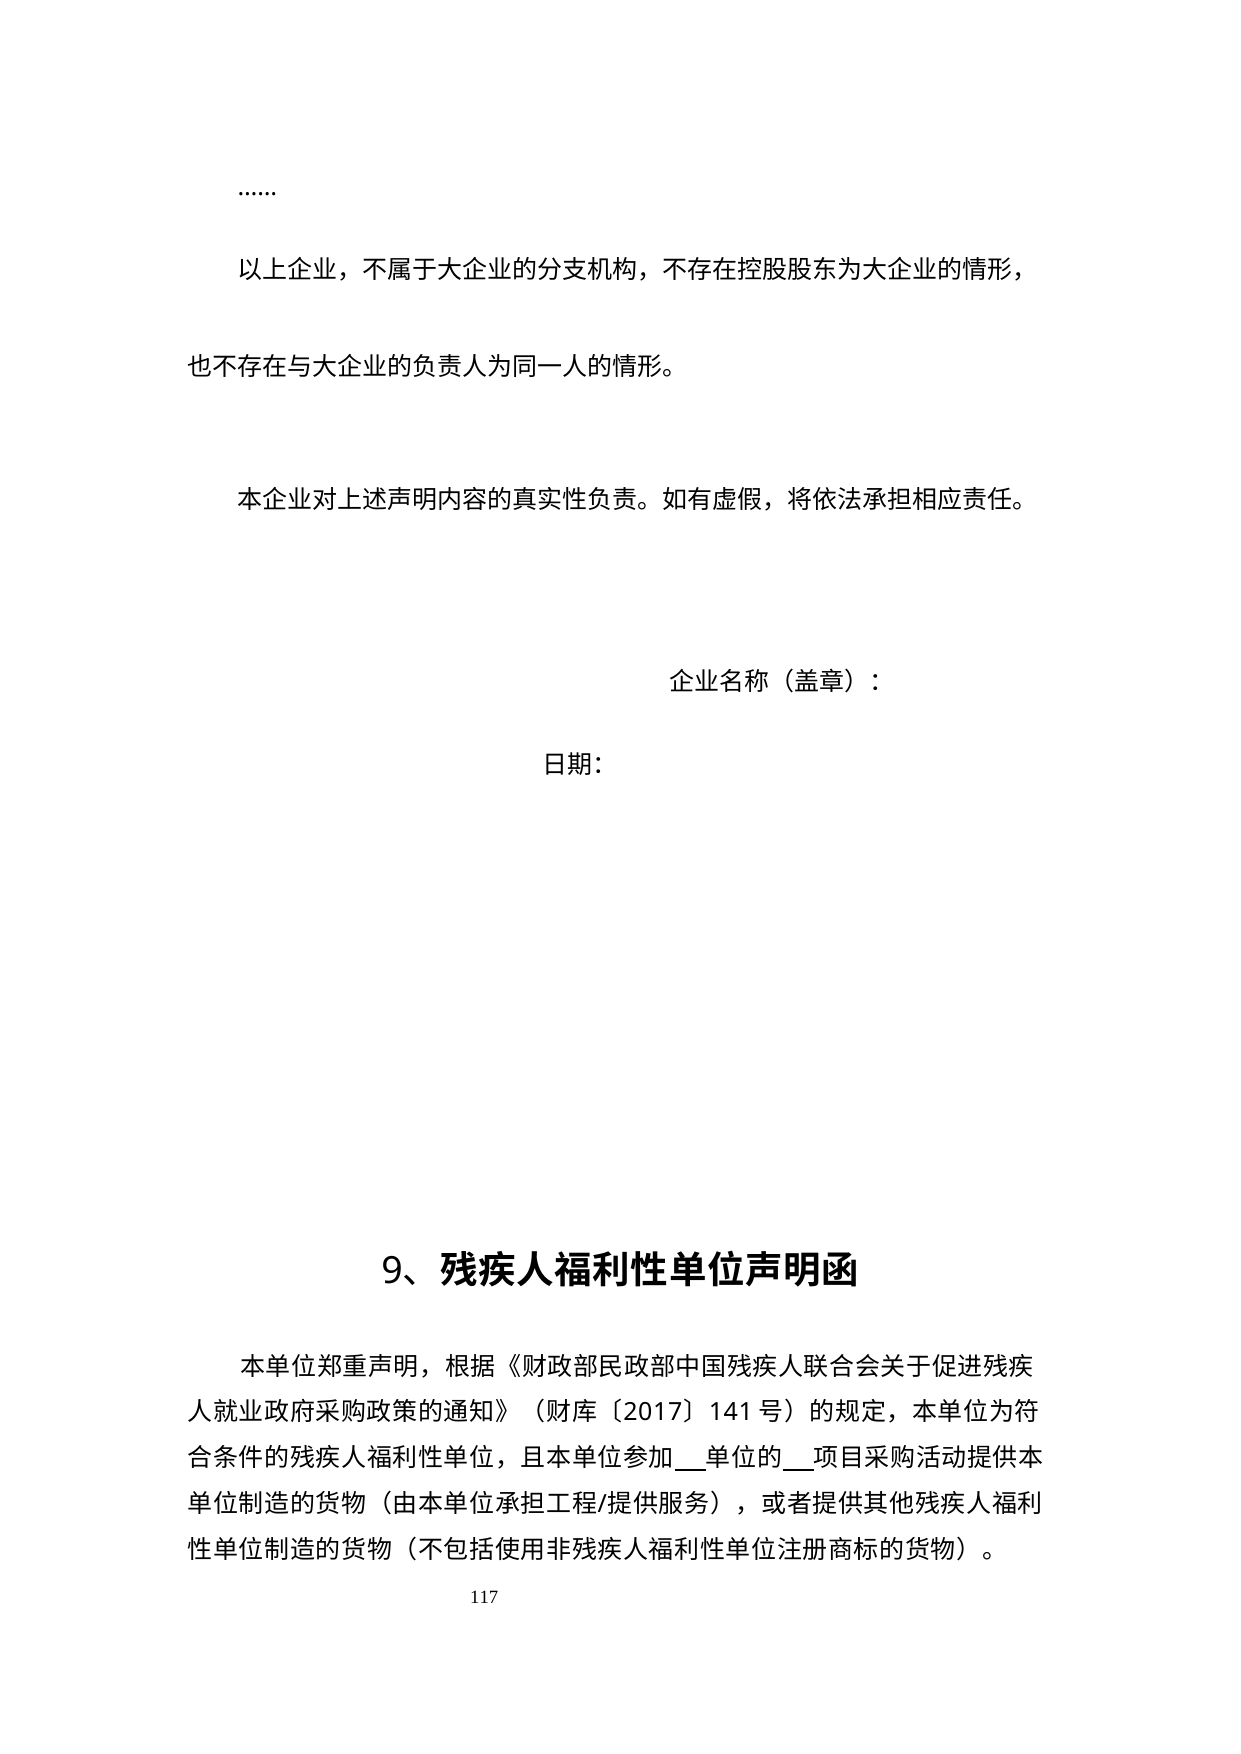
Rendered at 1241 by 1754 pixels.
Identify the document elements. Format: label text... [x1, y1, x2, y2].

text 企业名称（盖章）： [187, 647, 1053, 712]
text 本单位郑重声明，根据《财政部民政部中国残疾人联合会关于促进残疾人就业政府采购政策的通知》（财库〔2017〕141号）的规定，本单位为符合条件的残疾人福利性单位，且本单位参加 单位的 项目采购活动提供本单位制造的货物（由本单位承担工程/提供服务），或者提供其他残疾人福利性单位制造的货物（不包括使用非残疾人福利性单位注册商标的货物）。 [187, 1338, 1053, 1567]
text 以上企业，不属于大企业的分支机构，不存在控股股东为大企业的情形，也不存在与大企业的负责人为同一人的情形。 [187, 235, 1053, 397]
text 9、残疾人福利性单位声明函 [187, 1247, 1053, 1292]
text 日期： [187, 730, 1053, 795]
text …… [187, 153, 1053, 218]
text 本企业对上述声明内容的真实性负责。如有虚假，将依法承担相应责任。 [187, 465, 1053, 530]
